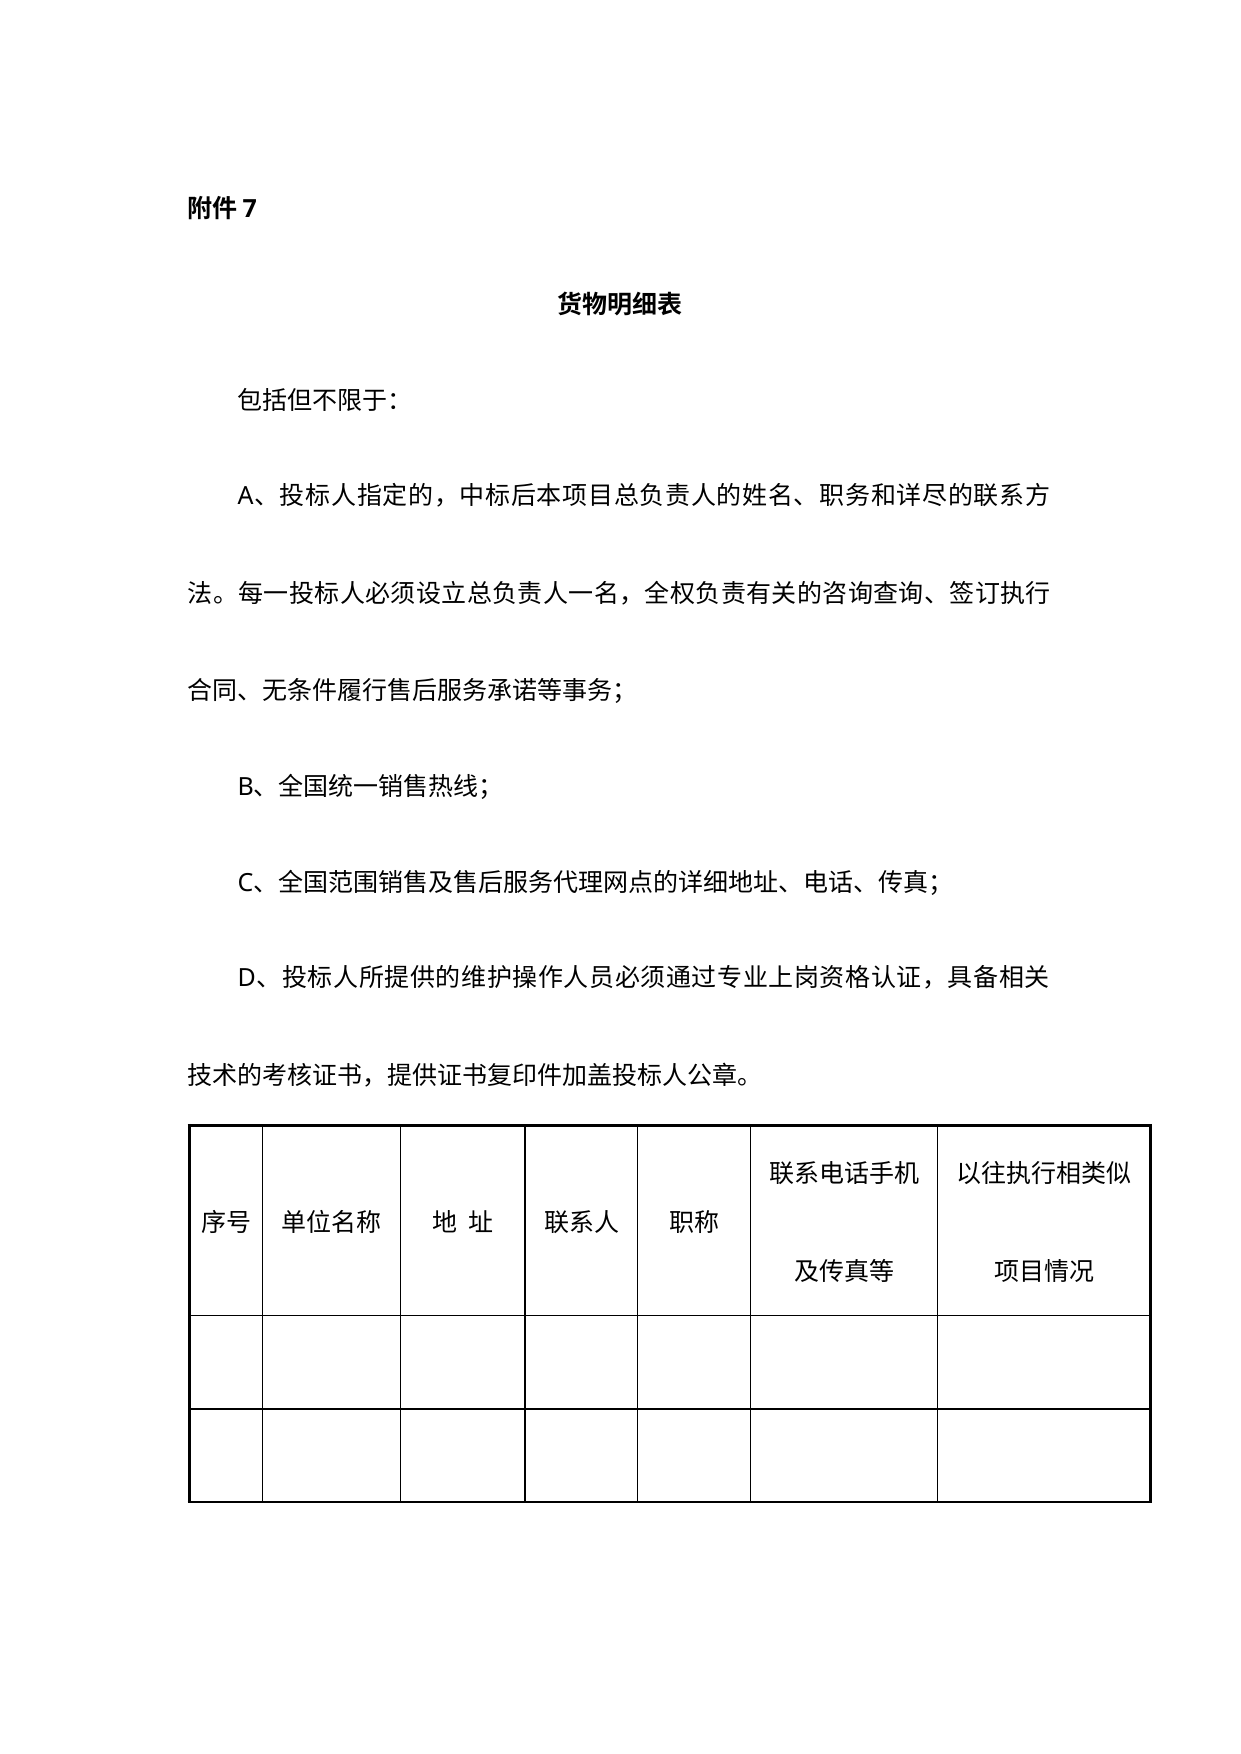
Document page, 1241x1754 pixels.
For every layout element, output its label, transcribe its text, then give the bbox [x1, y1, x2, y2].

table_cell [638, 1316, 750, 1408]
table_header 序号 [191, 1127, 262, 1314]
table_header 地 址 [401, 1127, 524, 1314]
table_header 职称 [638, 1127, 750, 1314]
table_cell [191, 1316, 262, 1408]
table_header 单位名称 [263, 1127, 400, 1314]
table_cell [938, 1316, 1149, 1408]
text 附件7 [187, 174, 1053, 239]
table_header 联系人 [526, 1127, 637, 1314]
text C、全国范围销售及售后服务代理网点的详细地址、电话、传真； [187, 848, 1053, 913]
text 货物明细表 [187, 270, 1053, 335]
table_cell [401, 1410, 524, 1501]
table_cell [526, 1316, 637, 1408]
table_cell [263, 1410, 400, 1501]
table_cell [751, 1410, 937, 1501]
text 包括但不限于： [187, 366, 1053, 431]
text B、全国统一销售热线； [187, 752, 1053, 817]
table_cell [751, 1316, 937, 1408]
table_header 联系电话手机及传真等 [751, 1127, 937, 1314]
table_cell [938, 1410, 1149, 1501]
table_cell [263, 1316, 400, 1408]
table_cell [526, 1410, 637, 1501]
table_cell [401, 1316, 524, 1408]
text D、投标人所提供的维护操作人员必须通过专业上岗资格认证，具备相关技术的考核证书，提供证书复印件加盖投标人公章。 [187, 943, 1053, 1106]
table_header 以往执行相类似项目情况 [938, 1127, 1149, 1314]
text A、投标人指定的，中标后本项目总负责人的姓名、职务和详尽的联系方法。每一投标人必须设立总负责人一名，全权负责有关的咨询查询、签订执行合同、无条件履行售后服务承诺等事务； [187, 461, 1053, 721]
table_cell [191, 1410, 262, 1501]
table_cell [638, 1410, 750, 1501]
